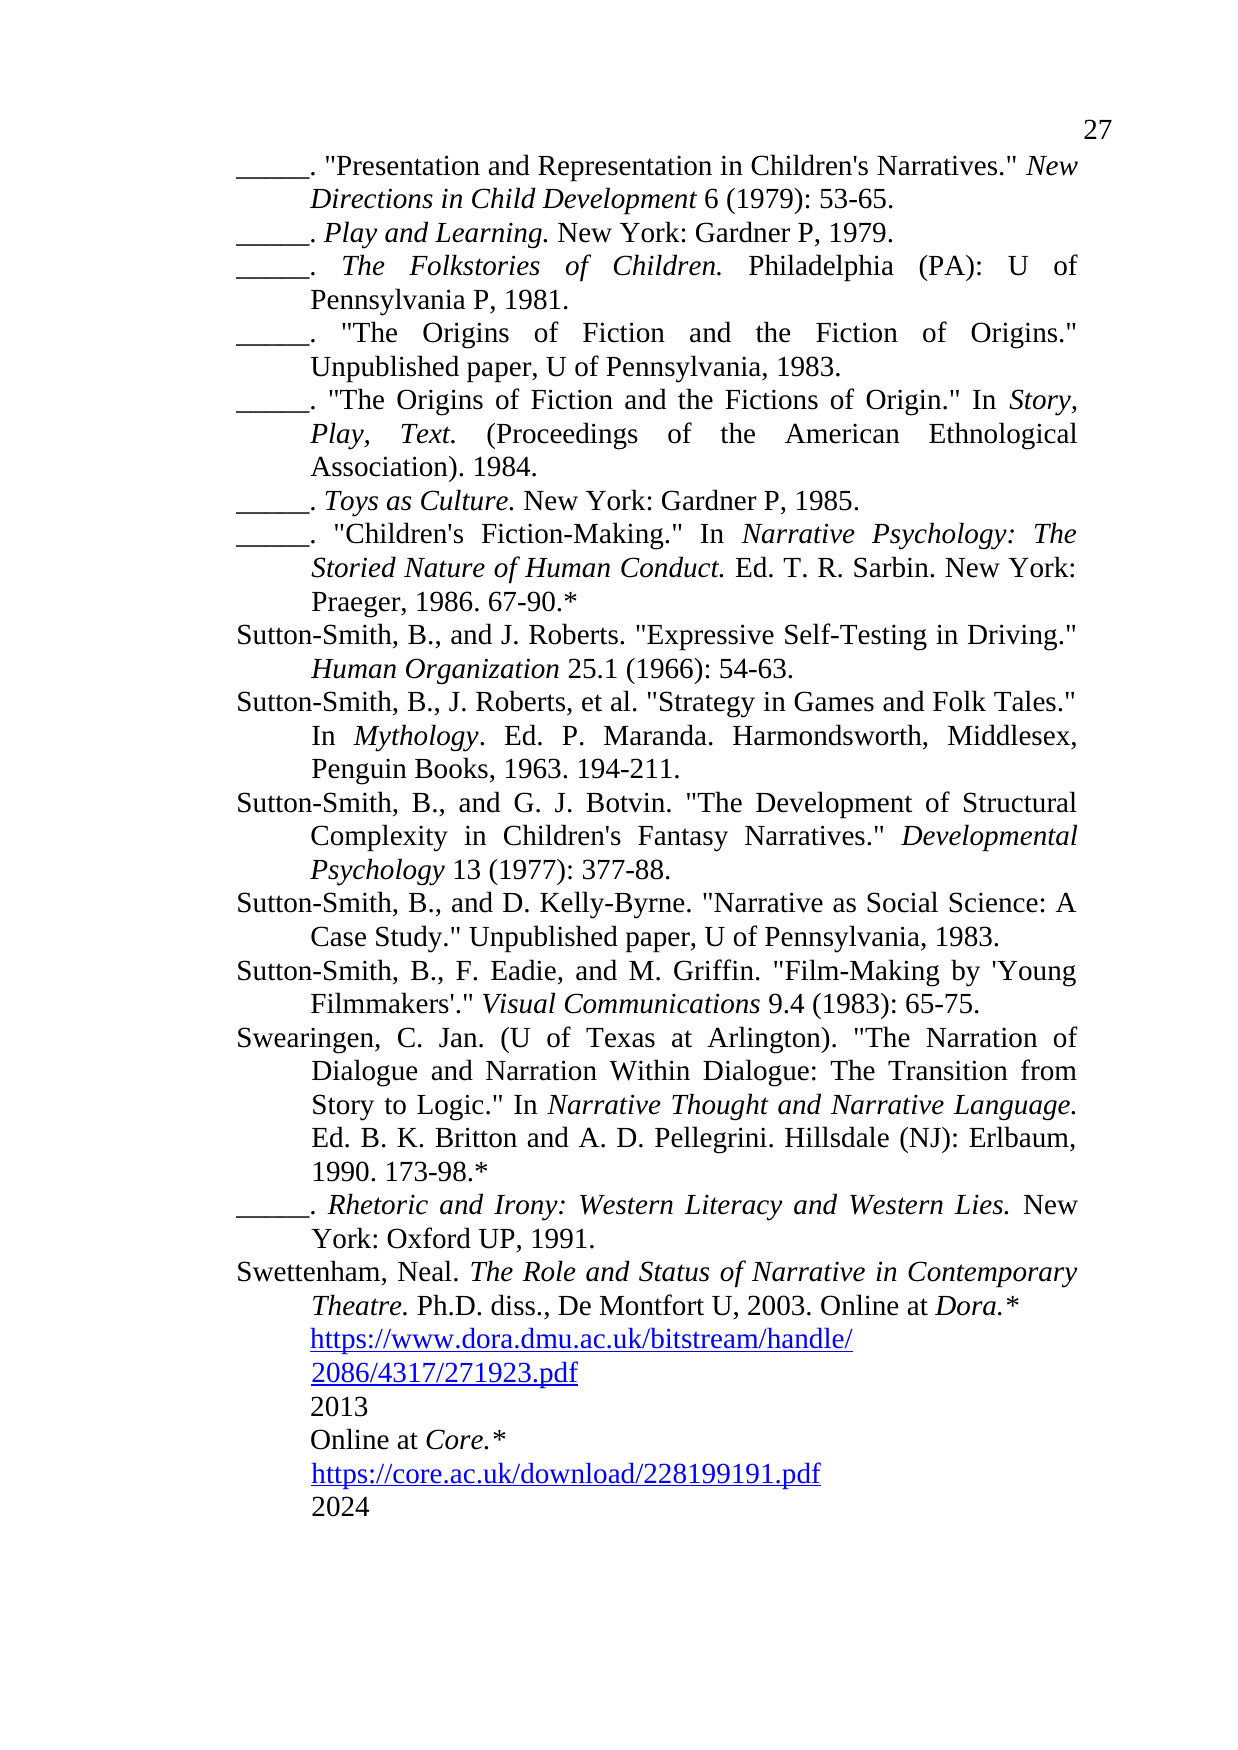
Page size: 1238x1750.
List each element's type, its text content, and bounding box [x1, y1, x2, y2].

text Sutton-Smith, B., and D. Kelly-Byrne. "Narrative as Social Science: A Case Study." Unpublished paper, U of Pennsylvania, 1983. [236, 886, 1078, 953]
text _____. The Folkstories of Children. Philadelphia (PA): U of Pennsylvania P, 1981. [236, 248, 1078, 315]
text _____. "The Origins of Fiction and the Fiction of Origins." Unpublished paper, U of Pennsylvania, 1983. [236, 315, 1078, 382]
text https://www.dora.dmu.ac.uk/bitstream/handle/2086/4317/271923.pdf [310, 1322, 1078, 1389]
text _____. "Presentation and Representation in Children's Narratives." New Directions in Child Development 6 (1979): 53-65. [236, 148, 1078, 215]
text _____. Play and Learning. New York: Gardner P, 1979. [236, 215, 1078, 248]
text _____. "Children's Fiction-Making." In Narrative Psychology: The Storied Nature of Human Conduct. Ed. T. R. Sarbin. New York: Praeger, 1986. 67-90.* [236, 517, 1077, 617]
text 2013 [310, 1389, 1078, 1422]
text Sutton-Smith, B., J. Roberts, et al. "Strategy in Games and Folk Tales." In Mythology. Ed. P. Maranda. Harmondsworth, Middlesex, Penguin Books, 1963. 194-211. [236, 684, 1078, 785]
text Sutton-Smith, B., and J. Roberts. "Expressive Self-Testing in Driving." Human Organization 25.1 (1966): 54-63. [236, 617, 1078, 684]
text Online at Core.* [310, 1422, 1078, 1456]
text Sutton-Smith, B., F. Eadie, and M. Griffin. "Film-Making by 'Young Filmmakers'." Visual Communications 9.4 (1983): 65-75. [236, 953, 1078, 1020]
text _____. Toys as Culture. New York: Gardner P, 1985. [236, 483, 1078, 517]
text _____. Rhetoric and Irony: Western Literacy and Western Lies. New York: Oxford UP, 1991. [236, 1187, 1078, 1254]
text Swettenham, Neal. The Role and Status of Narrative in Contemporary Theatre. Ph.D. diss., De Montfort U, 2003. Online at Dora.* [236, 1254, 1078, 1322]
text _____. "The Origins of Fiction and the Fictions of Origin." In Story, Play, Text. (Proceedings of the American Ethnological Association). 1984. [236, 382, 1078, 483]
text Sutton-Smith, B., and G. J. Botvin. "The Development of Structural Complexity in Children's Fantasy Narratives." Developmental Psychology 13 (1977): 377-88. [236, 785, 1078, 886]
text Swearingen, C. Jan. (U of Texas at Arlington). "The Narration of Dialogue and Narration Within Dialogue: The Transition from Story to Logic." In Narrative Thought and Narrative Language. Ed. B. K. Britton and A. D. Pellegrini. Hillsdale (NJ): Erlbaum, 1990. 173-98.* [236, 1020, 1078, 1187]
text https://core.ac.uk/download/228199191.pdf [310, 1456, 1078, 1489]
text 2024 [310, 1489, 1078, 1523]
